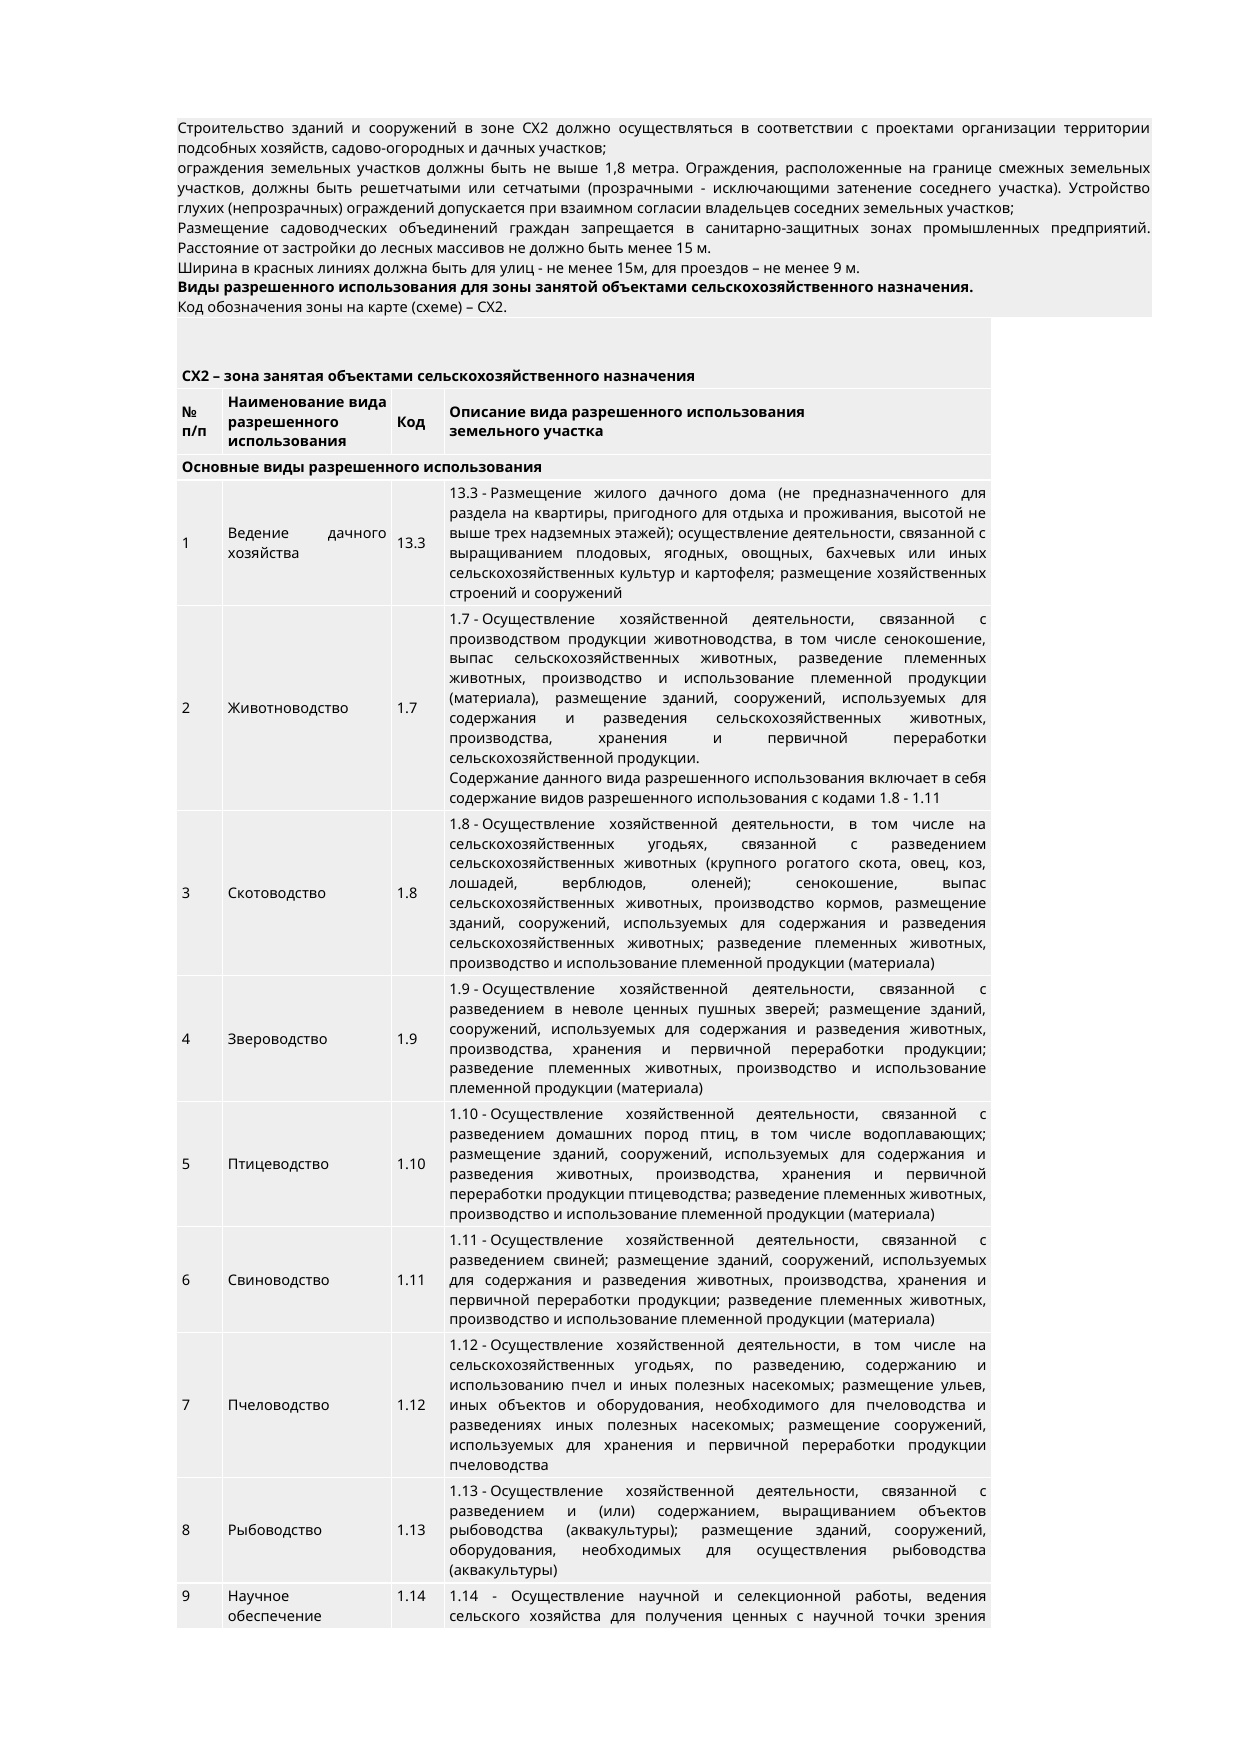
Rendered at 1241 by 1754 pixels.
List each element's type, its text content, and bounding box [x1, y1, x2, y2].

text Ширина в красных линиях должна быть для улиц - не менее 15м, для проездов – не менее 9 м. [177, 257, 1152, 277]
table_cell 1.12 [392, 1333, 444, 1477]
table_cell № п/п [177, 389, 222, 454]
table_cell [223, 1584, 391, 1628]
table_cell 7 [177, 1333, 222, 1477]
table_cell 1.12 - Осуществление хозяйственной деятельности, в том числе на сельскохозяйственных угодьях, по разведению, содержанию и использованию пчел и иных полезных насекомых; размещение ульев, иных объектов и оборудования, необходимого для пчеловодства и разведениях иных полезных насекомых; размещение сооружений, используемых для хранения и первичной переработки продукции пчеловодства [445, 1333, 991, 1477]
table_cell 1.13 [392, 1478, 444, 1582]
table_cell 1.8 - Осуществление хозяйственной деятельности, в том числе на сельскохозяйственных угодьях, связанной с разведением сельскохозяйственных животных (крупного рогатого скота, овец, коз, лошадей, верблюдов, оленей); сенокошение, выпас сельскохозяйственных животных, производство кормов, размещение зданий, сооружений, используемых для содержания и разведения сельскохозяйственных животных; разведение племенных животных, производство и использование племенной продукции (материала) [445, 811, 991, 975]
table_cell 1.9 - Осуществление хозяйственной деятельности, связанной с разведением в неволе ценных пушных зверей; размещение зданий, сооружений, используемых для содержания и разведения животных, производства, хранения и первичной переработки продукции; разведение племенных животных, производство и использование племенной продукции (материала) [445, 976, 991, 1101]
table_cell Ведение дачного хозяйства [223, 481, 391, 605]
table_header СХ2 – зона занятая объектами сельскохозяйственного назначения [177, 318, 991, 388]
text ограждения земельных участков должны быть не выше 1,8 метра. Ограждения, расположенные на границе смежных земельных участков, должны быть решетчатыми или сетчатыми (прозрачными - исключающими затенение соседнего участка). Устройство глухих (непрозрачных) ограждений допускается при взаимном согласии владельцев соседних земельных участков; [177, 158, 1152, 218]
table_cell Звероводство [223, 976, 391, 1101]
table_cell Рыбоводство [223, 1478, 391, 1582]
table_cell 1.11 - Осуществление хозяйственной деятельности, связанной с разведением свиней; размещение зданий, сооружений, используемых для содержания и разведения животных, производства, хранения и первичной переработки продукции; разведение племенных животных, производство и использование племенной продукции (материала) [445, 1227, 991, 1332]
table_cell 1.8 [392, 811, 444, 975]
table_cell Скотоводство [223, 811, 391, 975]
table_cell 1.14 [392, 1584, 444, 1628]
table_cell 4 [177, 976, 222, 1101]
table_cell Пчеловодство [223, 1333, 391, 1477]
table_cell 1.11 [392, 1227, 444, 1332]
table_cell 13.3 [392, 481, 444, 605]
table_cell 1 [177, 481, 222, 605]
table_cell Свиноводство [223, 1227, 391, 1332]
table_cell Птицеводство [223, 1102, 391, 1226]
table_cell 6 [177, 1227, 222, 1332]
table_cell Описание вида разрешенного использования земельного участка [445, 389, 991, 454]
table_cell 13.3 - Размещение жилого дачного дома (не предназначенного для раздела на квартиры, пригодного для отдыха и проживания, высотой не выше трех надземных этажей); осуществление деятельности, связанной с выращиванием плодовых, ягодных, овощных, бахчевых или иных сельскохозяйственных культур и картофеля; размещение хозяйственных строений и сооружений [445, 481, 991, 605]
table_cell 1.9 [392, 976, 444, 1101]
table_cell Наименование вида разрешенного использования [223, 389, 391, 454]
table_cell 9 [177, 1584, 222, 1628]
text Виды разрешенного использования для зоны занятой объектами сельскохозяйственного назначения. [177, 277, 1152, 297]
text Строительство зданий и сооружений в зоне СХ2 должно осуществляться в соответствии с проектами организации территории подсобных хозяйств, садово-огородных и дачных участков; [177, 118, 1152, 158]
table_cell 8 [177, 1478, 222, 1582]
text Размещение садоводческих объединений граждан запрещается в санитарно-защитных зонах промышленных предприятий. Расстояние от застройки до лесных массивов не должно быть менее 15 м. [177, 218, 1152, 257]
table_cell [445, 1584, 991, 1628]
table_cell Код [392, 389, 444, 454]
table_cell 1.10 [392, 1102, 444, 1226]
table_cell 1.13 - Осуществление хозяйственной деятельности, связанной с разведением и (или) содержанием, выращиванием объектов рыбоводства (аквакультуры); размещение зданий, сооружений, оборудования, необходимых для осуществления рыбоводства (аквакультуры) [445, 1478, 991, 1582]
table_cell 1.10 - Осуществление хозяйственной деятельности, связанной с разведением домашних пород птиц, в том числе водоплавающих; размещение зданий, сооружений, используемых для содержания и разведения животных, производства, хранения и первичной переработки продукции птицеводства; разведение племенных животных, производство и использование племенной продукции (материала) [445, 1102, 991, 1226]
table_cell 3 [177, 811, 222, 975]
table_cell 1.7 - Осуществление хозяйственной деятельности, связанной с производством продукции животноводства, в том числе сенокошение, выпас сельскохозяйственных животных, разведение племенных животных, производство и использование племенной продукции (материала), размещение зданий, сооружений, используемых для содержания и разведения сельскохозяйственных животных, производства, хранения и первичной переработки сельскохозяйственной продукции. Содержание данного вида разрешенного использования включает в себя содержание видов разрешенного использования с кодами 1.8 - 1.11 [445, 606, 991, 810]
text Код обозначения зоны на карте (схеме) – СХ2. [177, 297, 1152, 317]
table_cell 1.7 [392, 606, 444, 810]
table_cell 5 [177, 1102, 222, 1226]
table_cell Основные виды разрешенного использования [177, 455, 991, 479]
table_cell Животноводство [223, 606, 391, 810]
table_cell 2 [177, 606, 222, 810]
